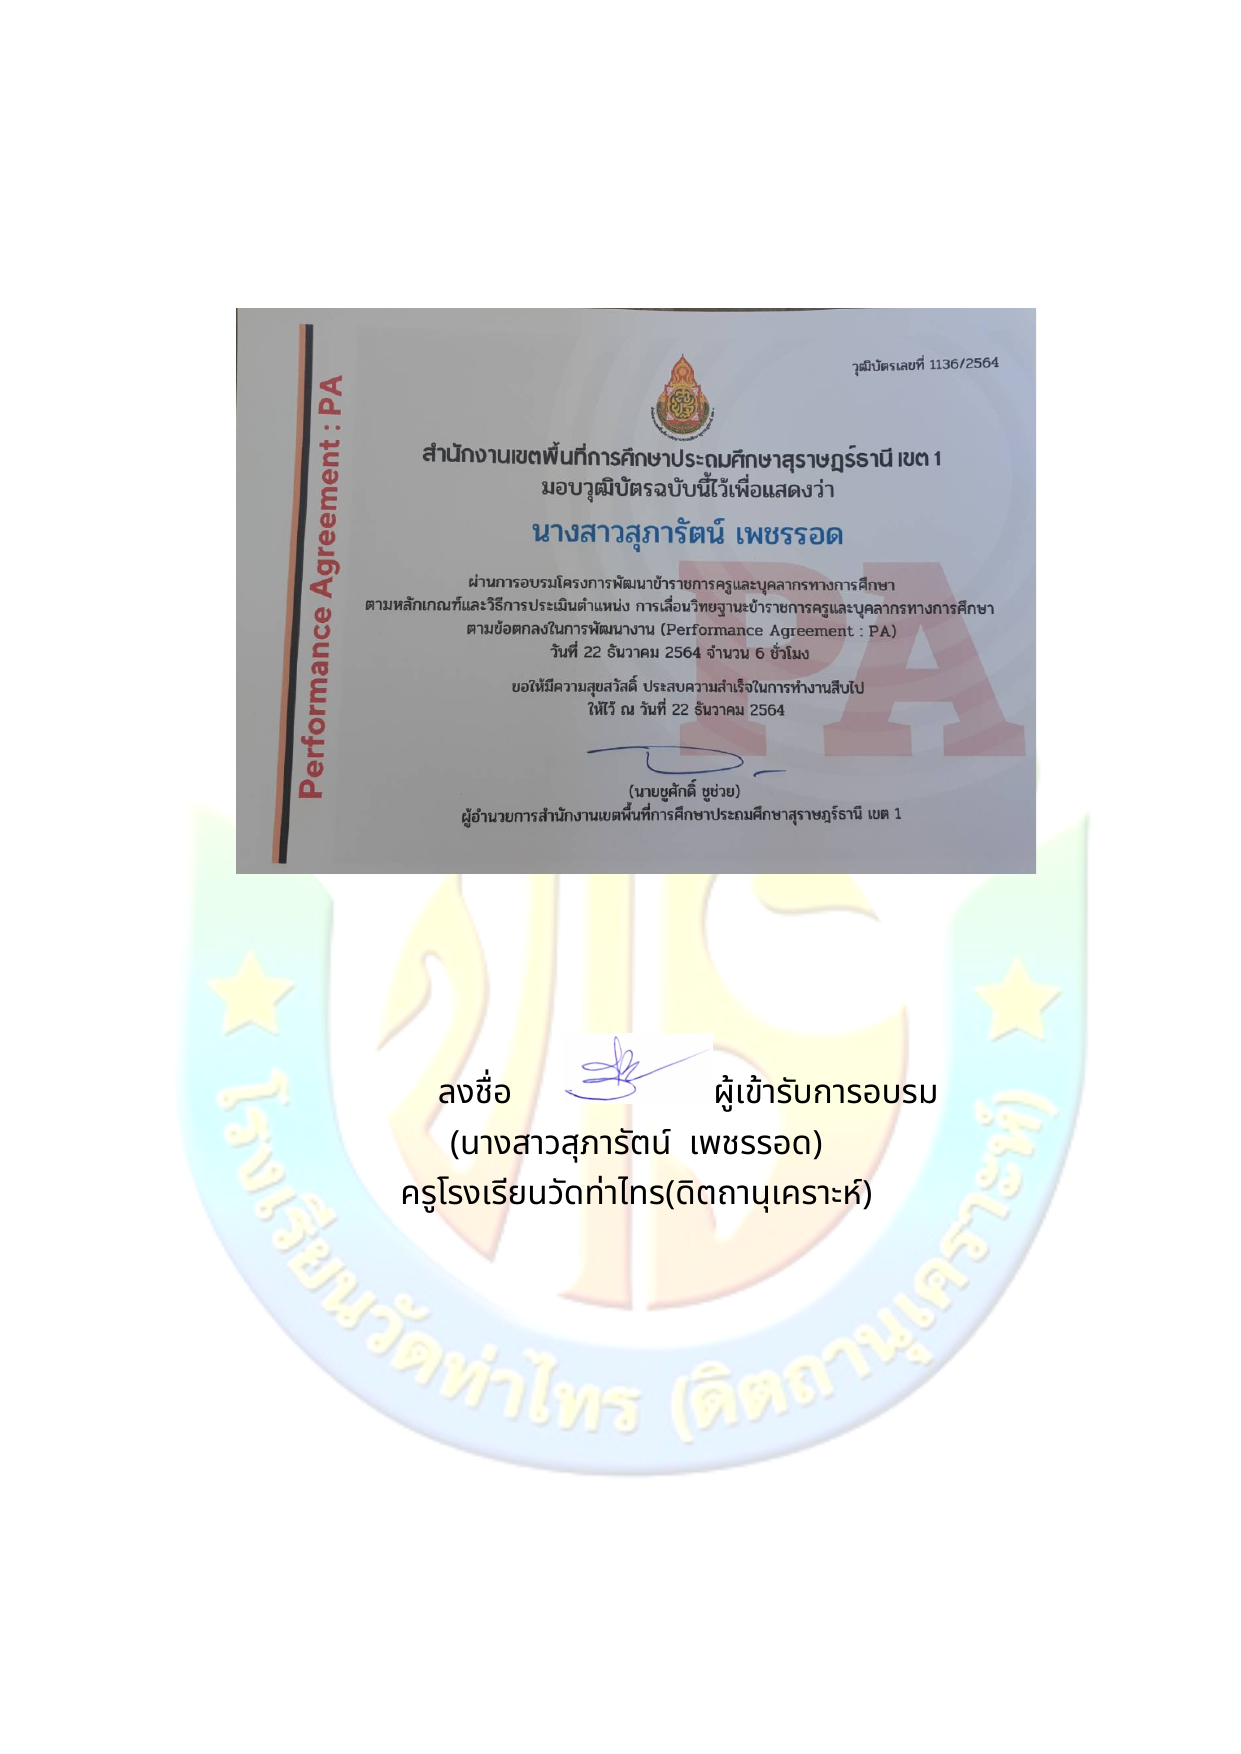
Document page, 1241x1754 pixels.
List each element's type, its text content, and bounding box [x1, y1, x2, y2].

text ครูโรงเรียนวัดท่าไทร(ดิตถานุเคราะห์) [150, 1169, 1122, 1220]
picture [236, 308, 1037, 874]
text (นางสาวสุภารัตน์ เพชรรอด) [150, 1118, 1122, 1169]
picture [563, 1033, 713, 1104]
text ลงชื่อ ผู้เข้ารับการอบรม [150, 1033, 1122, 1118]
